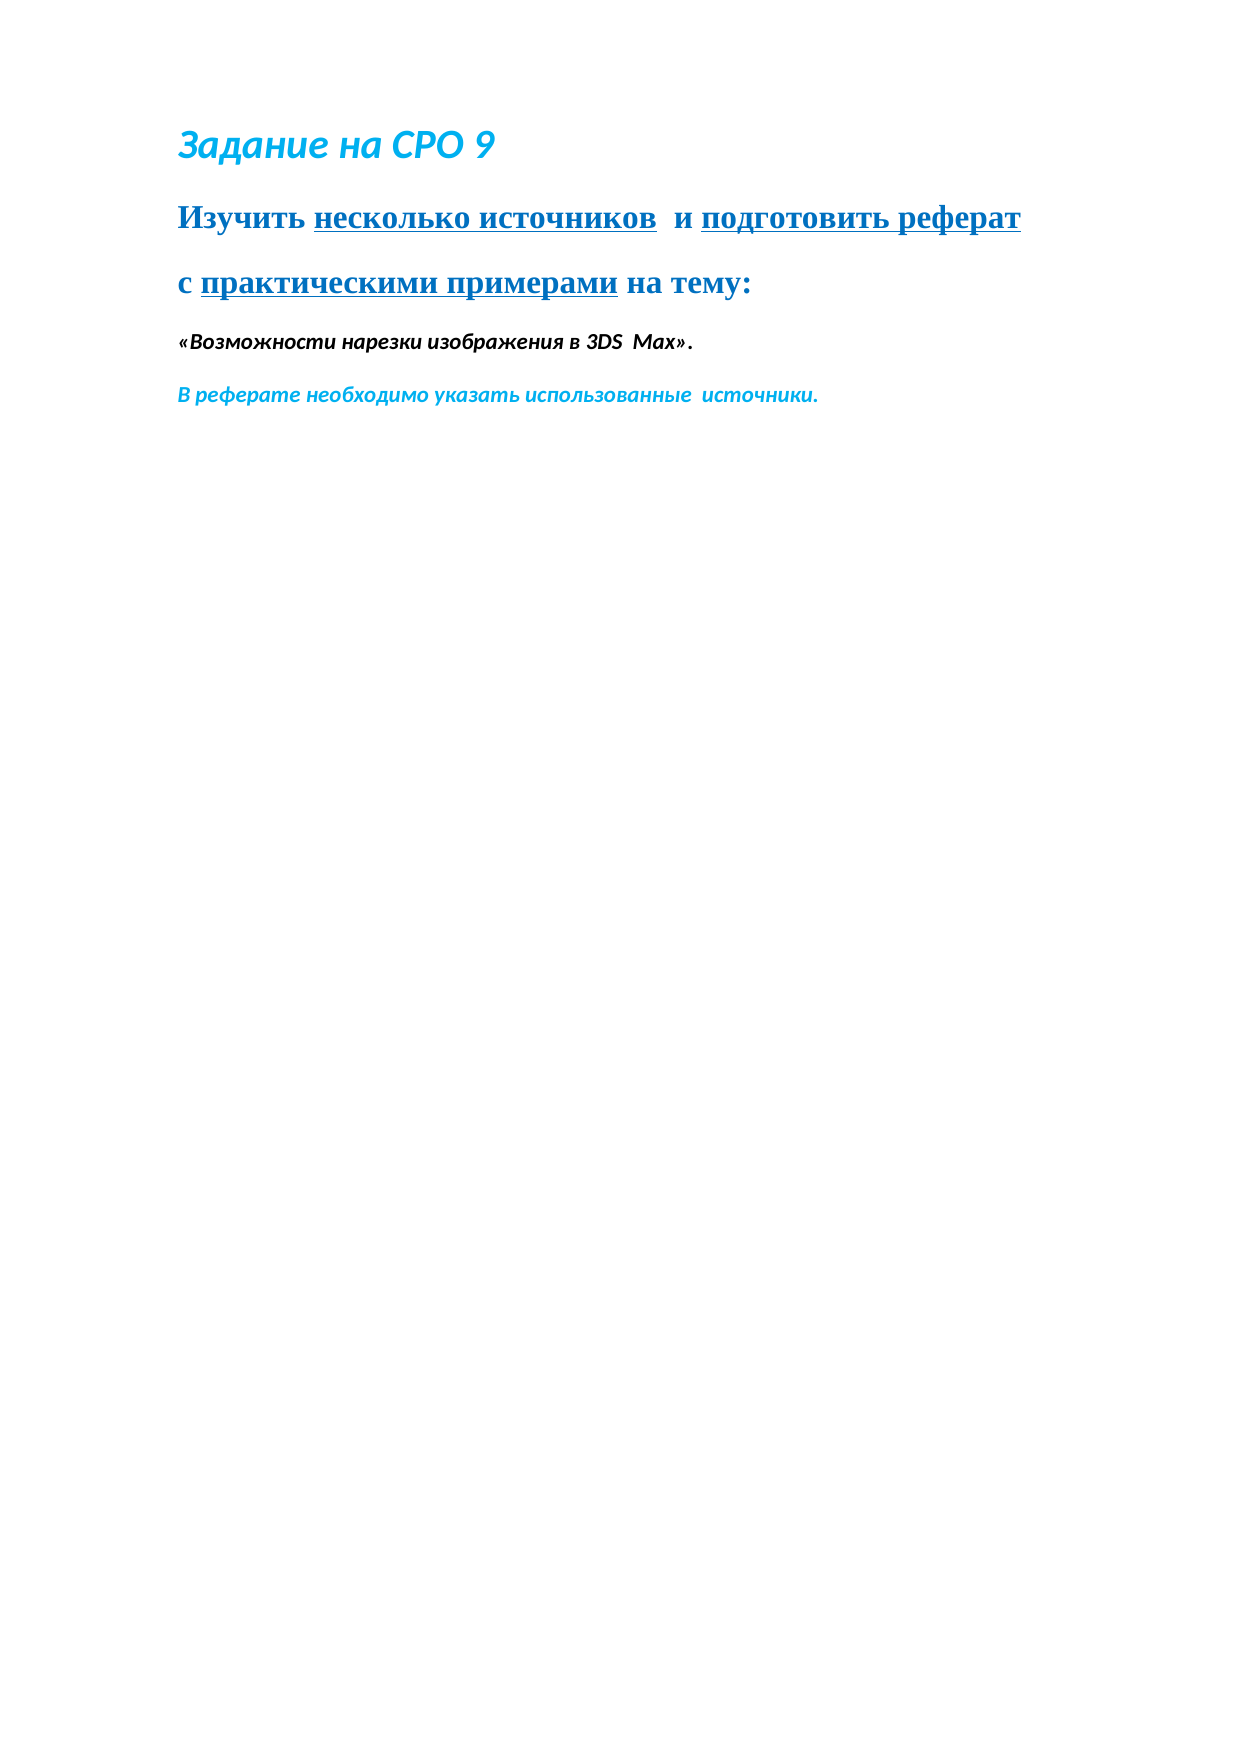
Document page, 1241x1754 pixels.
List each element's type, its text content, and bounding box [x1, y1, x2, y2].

text В реферате необходимо указать использованные источники. [177, 380, 1152, 408]
text «Возможности нарезки изображения в 3DS Max». [177, 327, 1152, 355]
text с практическими примерами на тему: [177, 262, 1152, 301]
text Задание на СРО 9 [177, 118, 1152, 169]
text Изучить несколько источников и подготовить реферат [177, 197, 1152, 236]
